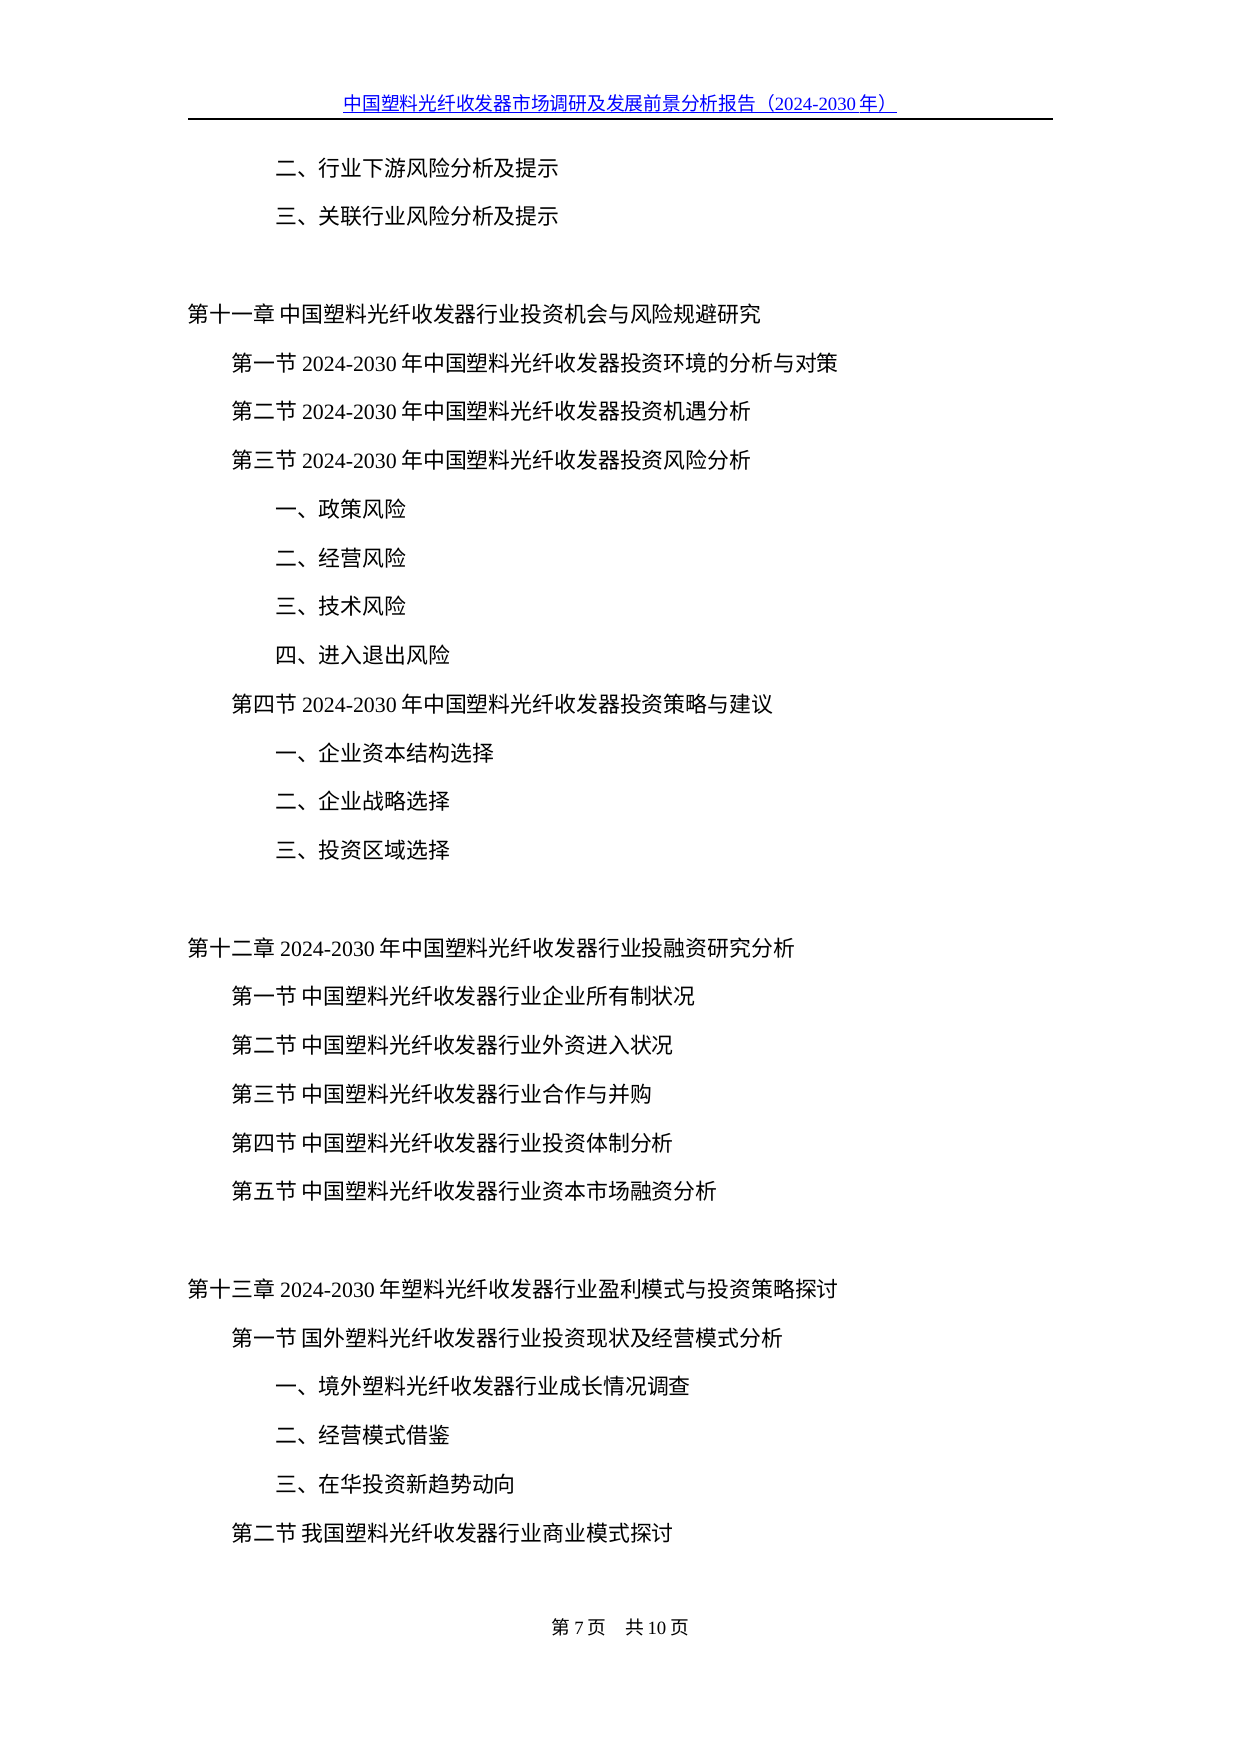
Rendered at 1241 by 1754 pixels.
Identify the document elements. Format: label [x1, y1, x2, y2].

text [187, 150, 1053, 1548]
